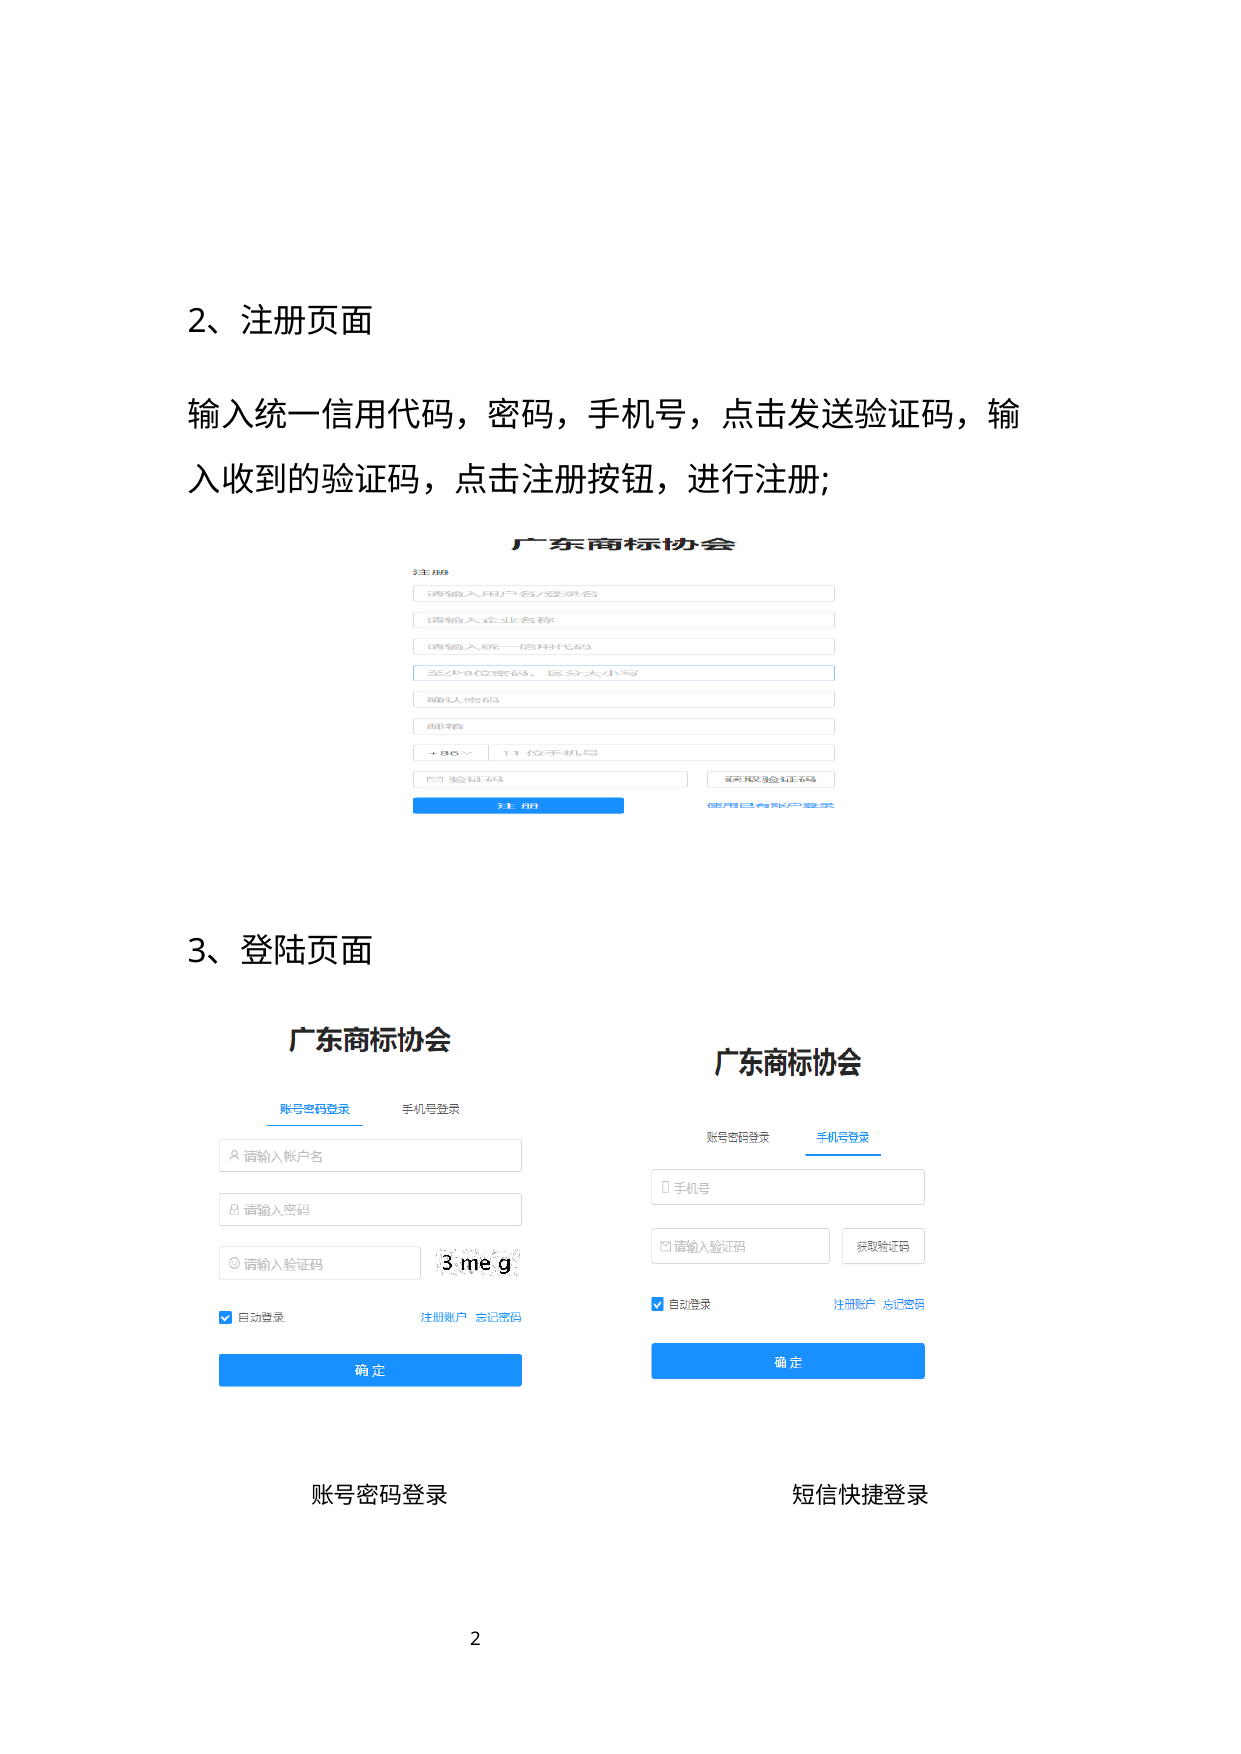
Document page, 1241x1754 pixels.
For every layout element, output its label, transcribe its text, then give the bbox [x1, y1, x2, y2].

picture [314, 522, 946, 822]
text 2、注册页面 [187, 285, 1053, 350]
text 输入统一信用代码，密码，手机号，点击发送验证码，输入收到的验证码，点击注册按钮，进行注册; [187, 379, 1053, 509]
text 账号密码登录 短信快捷登录 [187, 1461, 1053, 1526]
picture [608, 1018, 979, 1401]
picture [187, 1009, 557, 1401]
text 3、登陆页面 [187, 915, 1053, 980]
